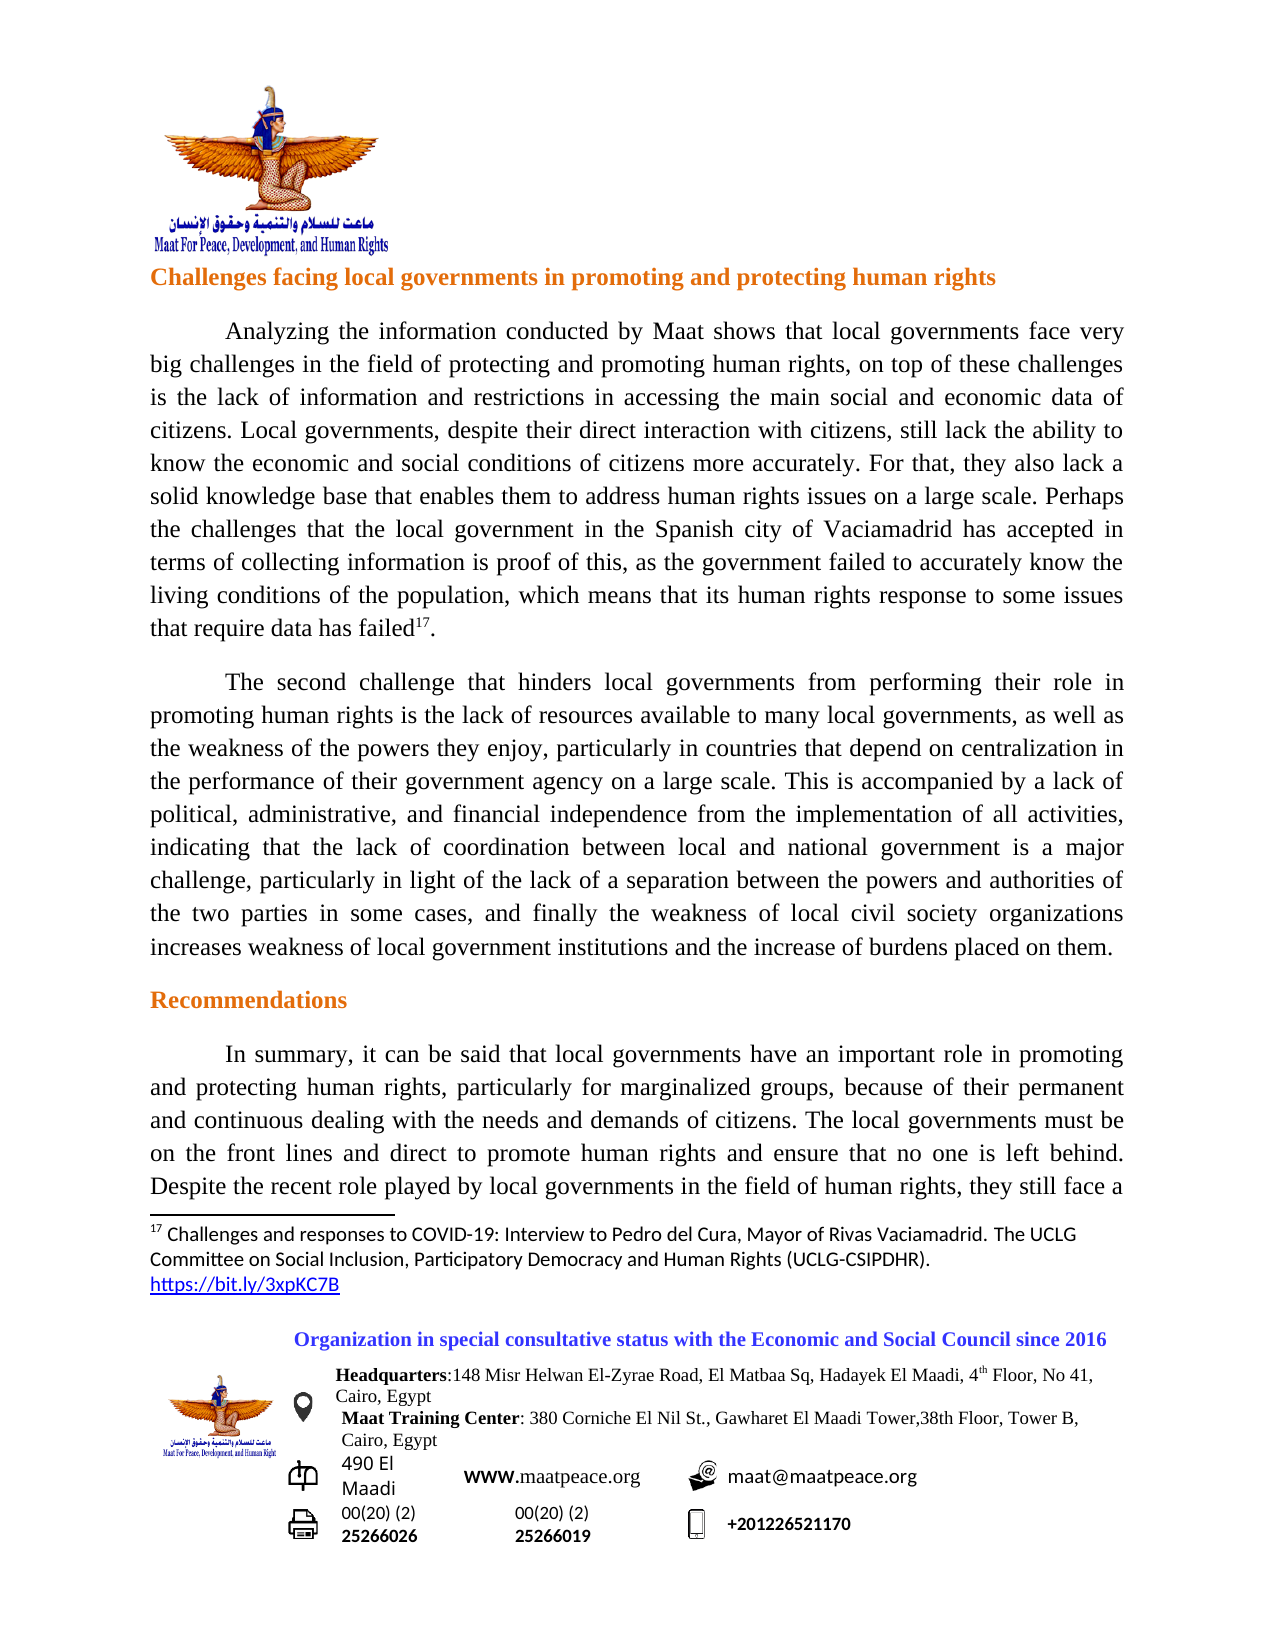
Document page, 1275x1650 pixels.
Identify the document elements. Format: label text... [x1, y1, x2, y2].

picture [161, 1369, 276, 1462]
text Challenges facing local governments in promoting and protecting human rights [150, 262, 1125, 291]
picture [288, 1509, 318, 1539]
picture [293, 1392, 313, 1422]
text Analyzing the information conducted by Maat shows that local governments face very big challenges in the field of protecting and promoting human rights, on top of these challenges is the lack of information and restrictions in accessing the main social and economic data of citizens. Local governments, despite their direct interaction with citizens, still lack the ability to know the economic and social conditions of citizens more accurately. For that, they also lack a solid knowledge base that enables them to address human rights issues on a large scale. Perhaps the challenges that the local government in the Spanish city of Vaciamadrid has accepted in terms of collecting information is proof of this, as the government failed to accurately know the living conditions of the population, which means that its human rights response to some issues that require data has failed. [150, 316, 1125, 642]
picture [688, 1460, 717, 1491]
picture [688, 1509, 705, 1539]
text Recommendations [150, 985, 1125, 1014]
picture [150, 75, 392, 263]
text The second challenge that hinders local governments from performing their role in promoting human rights is the lack of resources available to many local governments, as well as the weakness of the powers they enjoy, particularly in countries that depend on centralization in the performance of their government agency on a large scale. This is accompanied by a lack of political, administrative, and financial independence from the implementation of all activities, indicating that the lack of coordination between local and national government is a major challenge, particularly in light of the lack of a separation between the powers and authorities of the two parties in some cases, and finally the weakness of local civil society organizations increases weakness of local government institutions and the increase of burdens placed on them. [150, 667, 1125, 960]
picture [288, 1460, 318, 1491]
